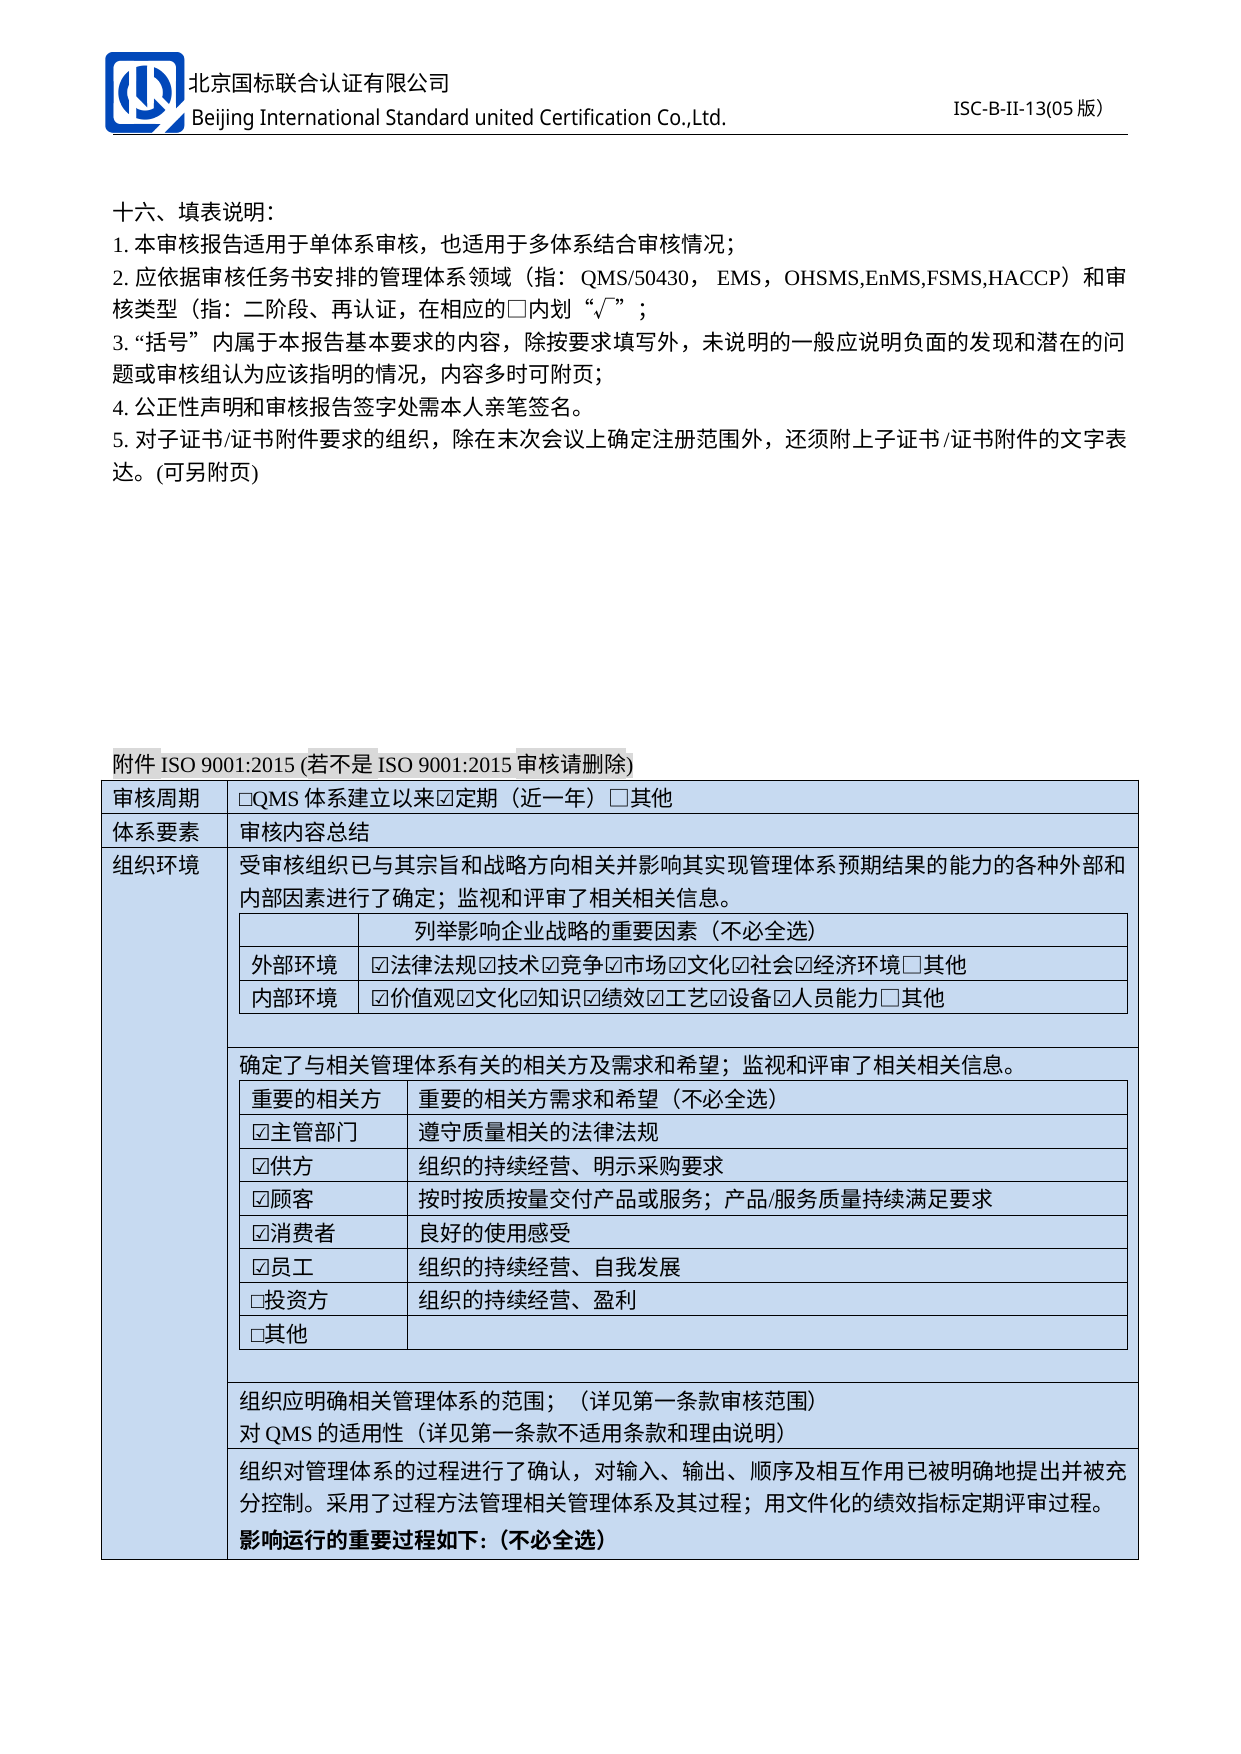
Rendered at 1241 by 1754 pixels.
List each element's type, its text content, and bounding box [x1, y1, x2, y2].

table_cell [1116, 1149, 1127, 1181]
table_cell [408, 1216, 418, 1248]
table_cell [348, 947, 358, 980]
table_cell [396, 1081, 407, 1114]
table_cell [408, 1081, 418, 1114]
text 3. “括号”内属于本报告基本要求的内容，除按要求填写外，未说明的一般应说明负面的发现和潜在的问题或审核组认为应该指明的情况，内容多时可附页； [112, 324, 1128, 389]
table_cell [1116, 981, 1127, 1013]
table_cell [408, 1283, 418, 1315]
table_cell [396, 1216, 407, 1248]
text 4. 公正性声明和审核报告签字处需本人亲笔签名。 [112, 389, 1128, 422]
picture [105, 52, 185, 133]
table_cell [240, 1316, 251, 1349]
text 附件ISO 9001:2015 (若不是ISO 9001:2015审核请删除) [112, 747, 1128, 779]
text 5. 对子证书/证书附件要求的组织，除在末次会议上确定注册范围外，还须附上子证书/证书附件的文字表达。(可另附页) [112, 422, 1128, 487]
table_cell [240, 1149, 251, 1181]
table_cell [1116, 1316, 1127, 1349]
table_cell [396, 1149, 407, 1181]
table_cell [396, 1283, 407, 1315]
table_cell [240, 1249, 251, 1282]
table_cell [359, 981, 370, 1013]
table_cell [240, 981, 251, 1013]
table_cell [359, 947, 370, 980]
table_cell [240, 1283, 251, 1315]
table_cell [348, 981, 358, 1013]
text 1. 本审核报告适用于单体系审核，也适用于多体系结合审核情况； [112, 227, 1128, 259]
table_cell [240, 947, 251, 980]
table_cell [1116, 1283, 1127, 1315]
table_cell 确定了与相关管理体系有关的相关方及需求和希望；监视和评审了相关相关信息。 [408, 1115, 1127, 1148]
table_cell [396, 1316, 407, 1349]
table_cell 确定了与相关管理体系有关的相关方及需求和希望；监视和评审了相关相关信息。 [408, 1182, 1127, 1215]
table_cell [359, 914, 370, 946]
text 十六、填表说明： [112, 194, 1128, 227]
text 2. 应依据审核任务书安排的管理体系领域（指：QMS/50430， EMS，OHSMS,EnMS,FSMS,HACCP）和审核类型（指：二阶段、再认证，在相应的□内划“√”； [112, 259, 1128, 324]
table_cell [228, 1449, 1138, 1559]
table_cell 确定了与相关管理体系有关的相关方及需求和希望；监视和评审了相关相关信息。 [240, 1115, 407, 1148]
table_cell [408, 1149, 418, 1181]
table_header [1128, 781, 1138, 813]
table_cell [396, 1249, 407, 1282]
table_cell 确定了与相关管理体系有关的相关方及需求和希望；监视和评审了相关相关信息。 [240, 1182, 407, 1215]
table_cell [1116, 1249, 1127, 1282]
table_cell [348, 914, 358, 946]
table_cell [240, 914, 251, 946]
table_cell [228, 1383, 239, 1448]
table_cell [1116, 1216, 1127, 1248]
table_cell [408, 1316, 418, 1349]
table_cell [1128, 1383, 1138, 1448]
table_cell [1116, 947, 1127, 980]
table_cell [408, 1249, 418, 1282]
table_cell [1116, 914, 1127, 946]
table_cell 组织环境 [102, 848, 227, 1559]
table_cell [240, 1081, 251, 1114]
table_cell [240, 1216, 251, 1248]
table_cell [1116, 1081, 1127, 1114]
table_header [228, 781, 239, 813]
